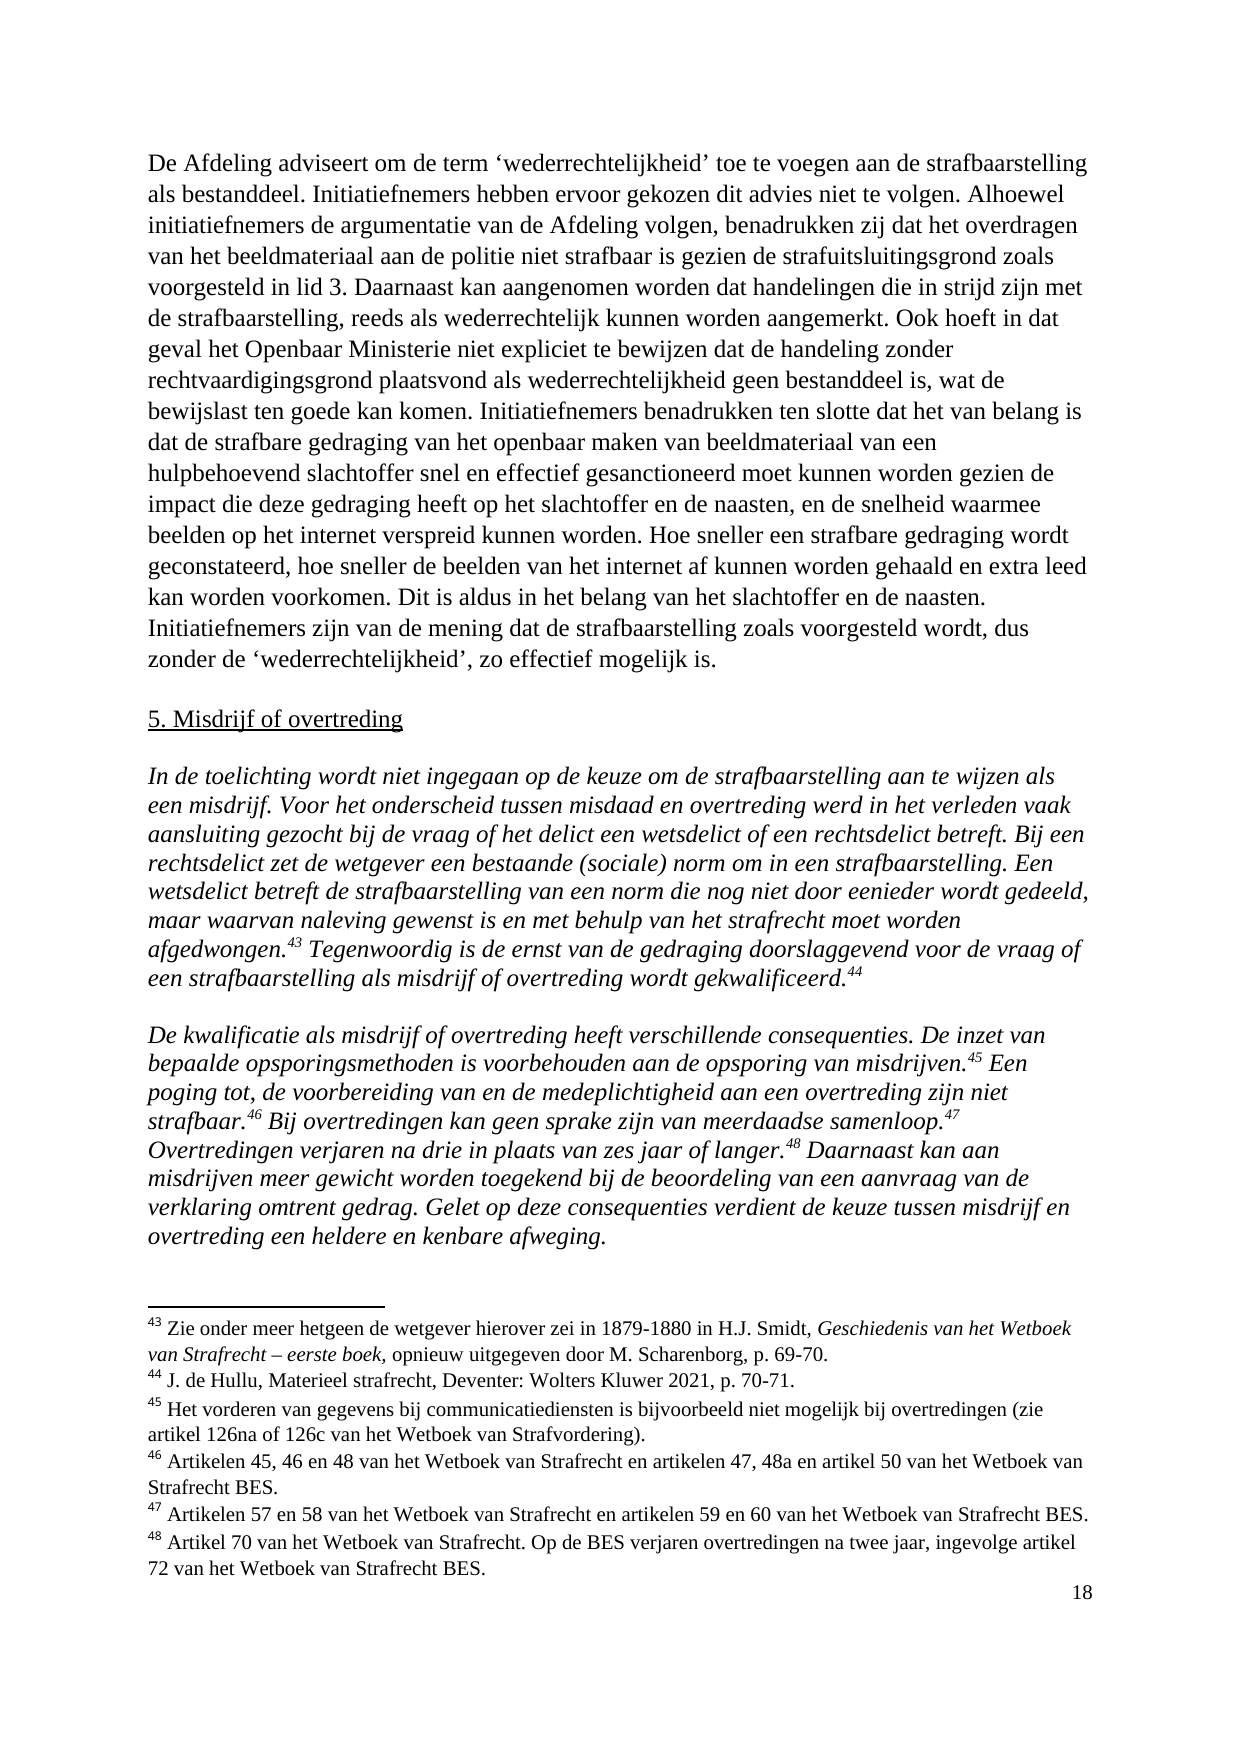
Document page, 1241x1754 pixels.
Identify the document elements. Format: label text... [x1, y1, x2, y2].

text 5. Misdrijf of overtreding [148, 704, 1092, 733]
text De Afdeling adviseert om de term ‘wederrechtelijkheid’ toe te voegen aan de strafbaarstelling als bestanddeel. Initiatiefnemers hebben ervoor gekozen dit advies niet te volgen. Alhoewel initiatiefnemers de argumentatie van de Afdeling volgen, benadrukken zij dat het overdragen van het beeldmateriaal aan de politie niet strafbaar is gezien de strafuitsluitingsgrond zoals voorgesteld in lid 3. Daarnaast kan aangenomen worden dat handelingen die in strijd zijn met de strafbaarstelling, reeds als wederrechtelijk kunnen worden aangemerkt. Ook hoeft in dat geval het Openbaar Ministerie niet expliciet te bewijzen dat de handeling zonder rechtvaardigingsgrond plaatsvond als wederrechtelijkheid geen bestanddeel is, wat de bewijslast ten goede kan komen. Initiatiefnemers benadrukken ten slotte dat het van belang is dat de strafbare gedraging van het openbaar maken van beeldmateriaal van een hulpbehoevend slachtoffer snel en effectief gesanctioneerd moet kunnen worden gezien de impact die deze gedraging heeft op het slachtoffer en de naasten, en de snelheid waarmee beelden op het internet verspreid kunnen worden. Hoe sneller een strafbare gedraging wordt geconstateerd, hoe sneller de beelden van het internet af kunnen worden gehaald en extra leed kan worden voorkomen. Dit is aldus in het belang van het slachtoffer en de naasten. Initiatiefnemers zijn van de mening dat de strafbaarstelling zoals voorgesteld wordt, dus zonder de ‘wederrechtelijkheid’, zo effectief mogelijk is. [148, 148, 1092, 673]
text In de toelichting wordt niet ingegaan op de keuze om de strafbaarstelling aan te wijzen als een misdrijf. Voor het onderscheid tussen misdaad en overtreding werd in het verleden vaak aansluiting gezocht bij de vraag of het delict een wetsdelict of een rechtsdelict betreft. Bij een rechtsdelict zet de wetgever een bestaande (sociale) norm om in een strafbaarstelling. Een wetsdelict betreft de strafbaarstelling van een norm die nog niet door eenieder wordt gedeeld, maar waarvan naleving gewenst is en met behulp van het strafrecht moet worden afgedwongen. Tegenwoordig is de ernst van de gedraging doorslaggevend voor de vraag of een strafbaarstelling als misdrijf of overtreding wordt gekwalificeerd. [148, 761, 1092, 991]
text De kwalificatie als misdrijf of overtreding heeft verschillende consequenties. De inzet van bepaalde opsporingsmethoden is voorbehouden aan de opsporing van misdrijven. Een poging tot, de voorbereiding van en de medeplichtigheid aan een overtreding zijn niet strafbaar. Bij overtredingen kan geen sprake zijn van meerdaadse samenloop. Overtredingen verjaren na drie in plaats van zes jaar of langer. Daarnaast kan aan misdrijven meer gewicht worden toegekend bij de beoordeling van een aanvraag van de verklaring omtrent gedrag. Gelet op deze consequenties verdient de keuze tussen misdrijf en overtreding een heldere en kenbare afweging. [148, 1020, 1092, 1250]
